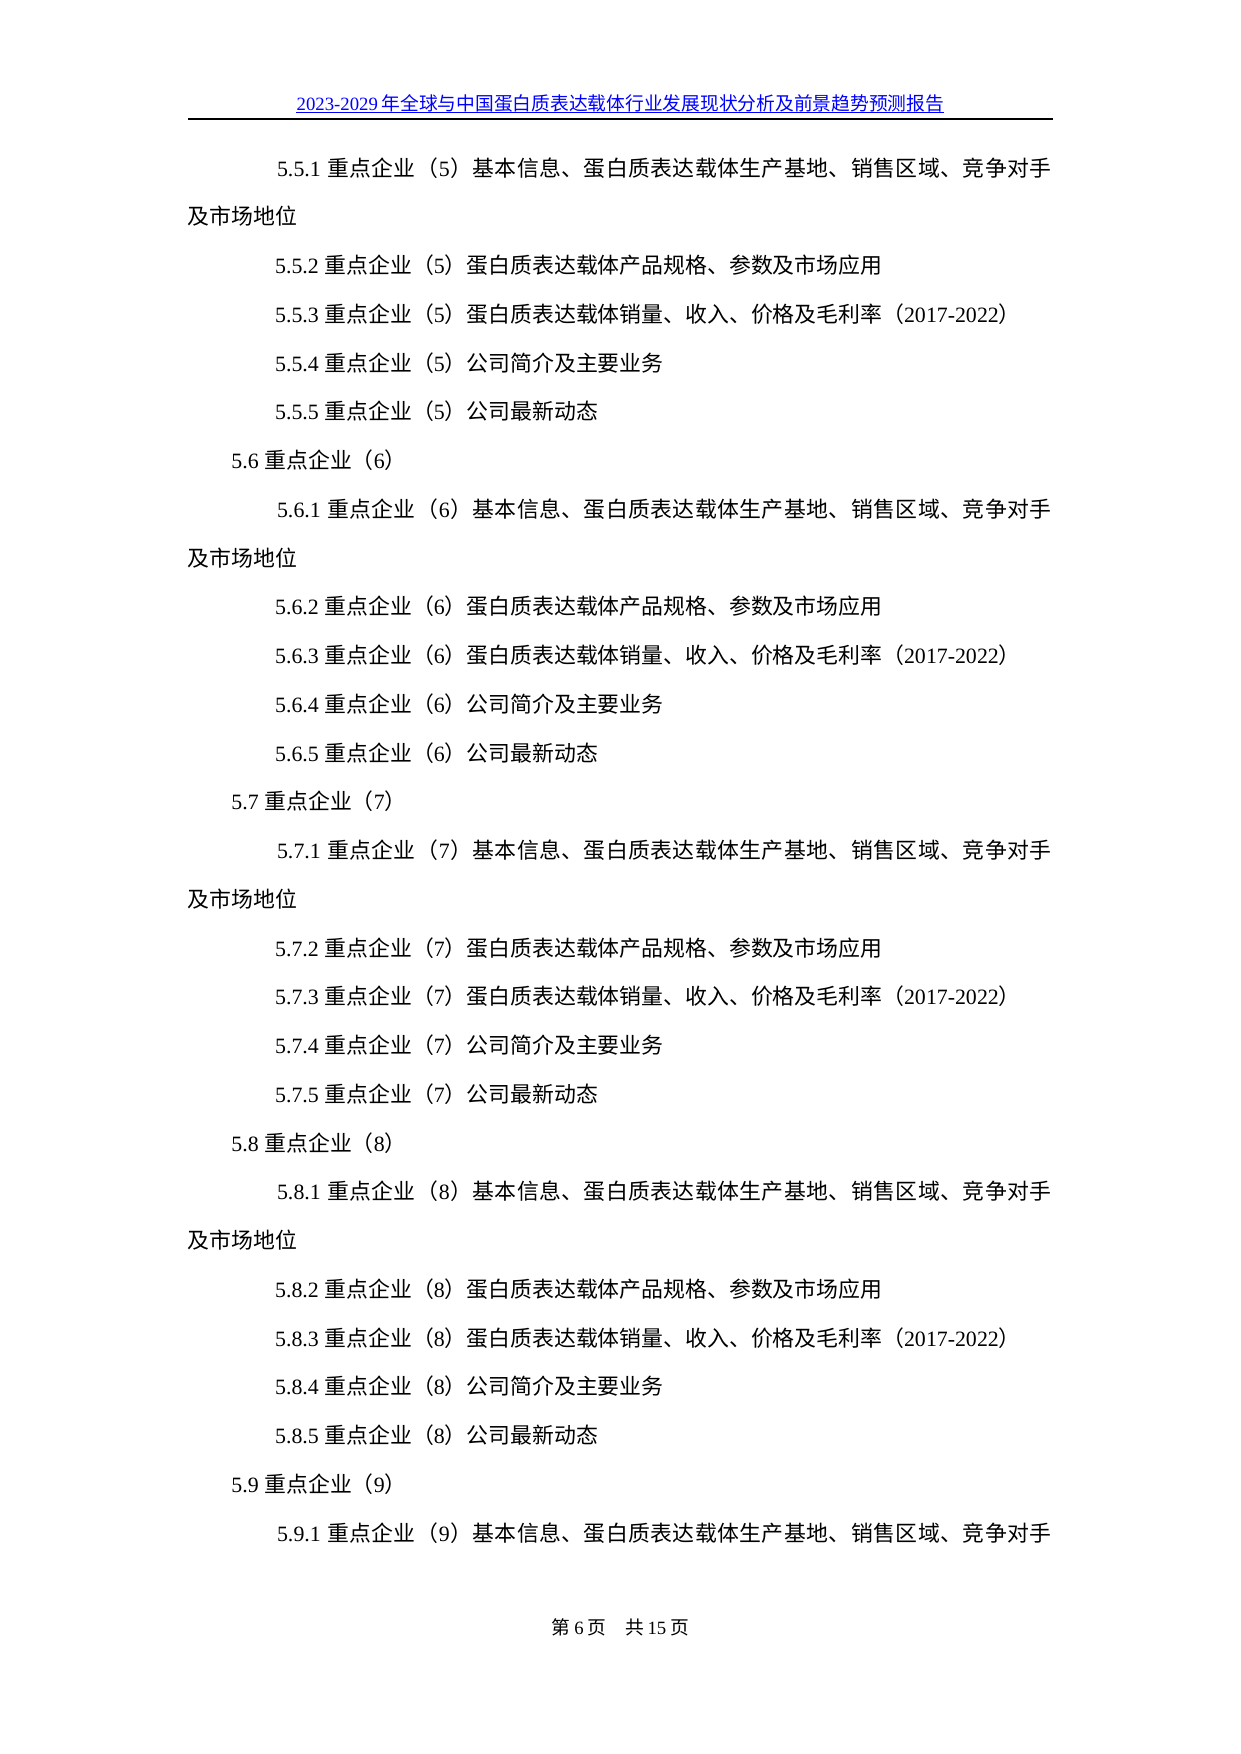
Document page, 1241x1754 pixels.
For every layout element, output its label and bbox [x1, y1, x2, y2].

text [187, 150, 1053, 1548]
